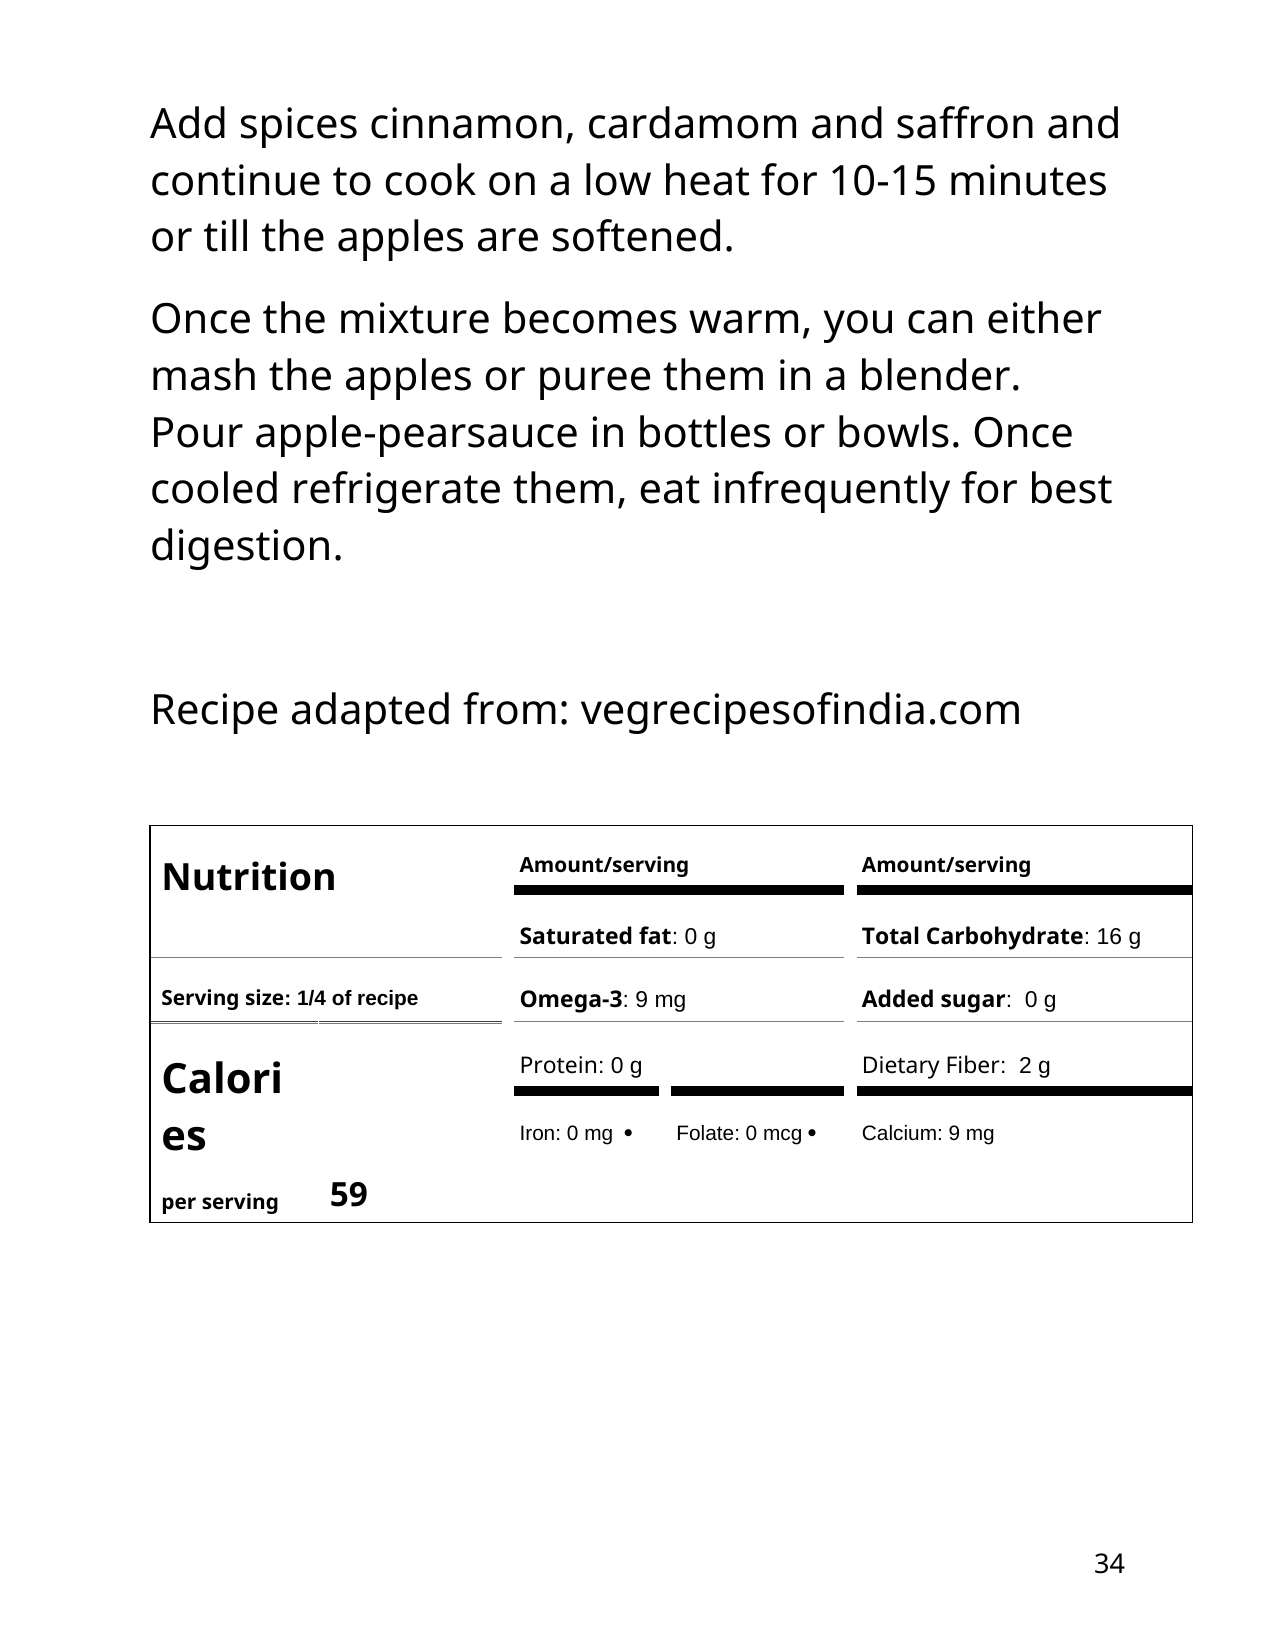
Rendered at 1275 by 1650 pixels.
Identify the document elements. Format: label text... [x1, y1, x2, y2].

table_cell Serving size: 1/4 of recipe [151, 958, 502, 1021]
table_cell 59 [319, 1024, 502, 1222]
table_cell Calories per serving [151, 1024, 318, 1222]
table_cell Added sugar: 0 g [857, 958, 1192, 1021]
table_cell Calcium: 9 mg [857, 1096, 1192, 1222]
table_cell Protein: 0 g [514, 1022, 844, 1086]
subtitle Add spices cinnamon, cardamom and saffron and continue to cook on a low heat for 10-15 minutes or till the apples are softened. [150, 94, 1125, 264]
table_header Amount/serving [857, 826, 1192, 885]
table_header Amount/serving [514, 826, 844, 885]
table_cell Total Carbohydrate: 16 g [857, 895, 1192, 957]
table_cell Folate: 0 mcg [671, 1096, 844, 1222]
subtitle Recipe adapted from: vegrecipesofindia.com [150, 680, 1125, 736]
table_cell Dietary Fiber: 2 g [857, 1022, 1192, 1086]
table_header Nutrition [151, 826, 502, 957]
table_cell Saturated fat: 0 g [514, 895, 844, 957]
subtitle Once the mixture becomes warm, you can either mash the apples or puree them in a blender. Pour apple-pearsauce in bottles or bowls. Once cooled refrigerate them, eat infrequently for best digestion. [150, 289, 1125, 573]
table_cell Iron: 0 mg [514, 1096, 659, 1222]
table_cell Omega-3: 9 mg [514, 958, 844, 1021]
